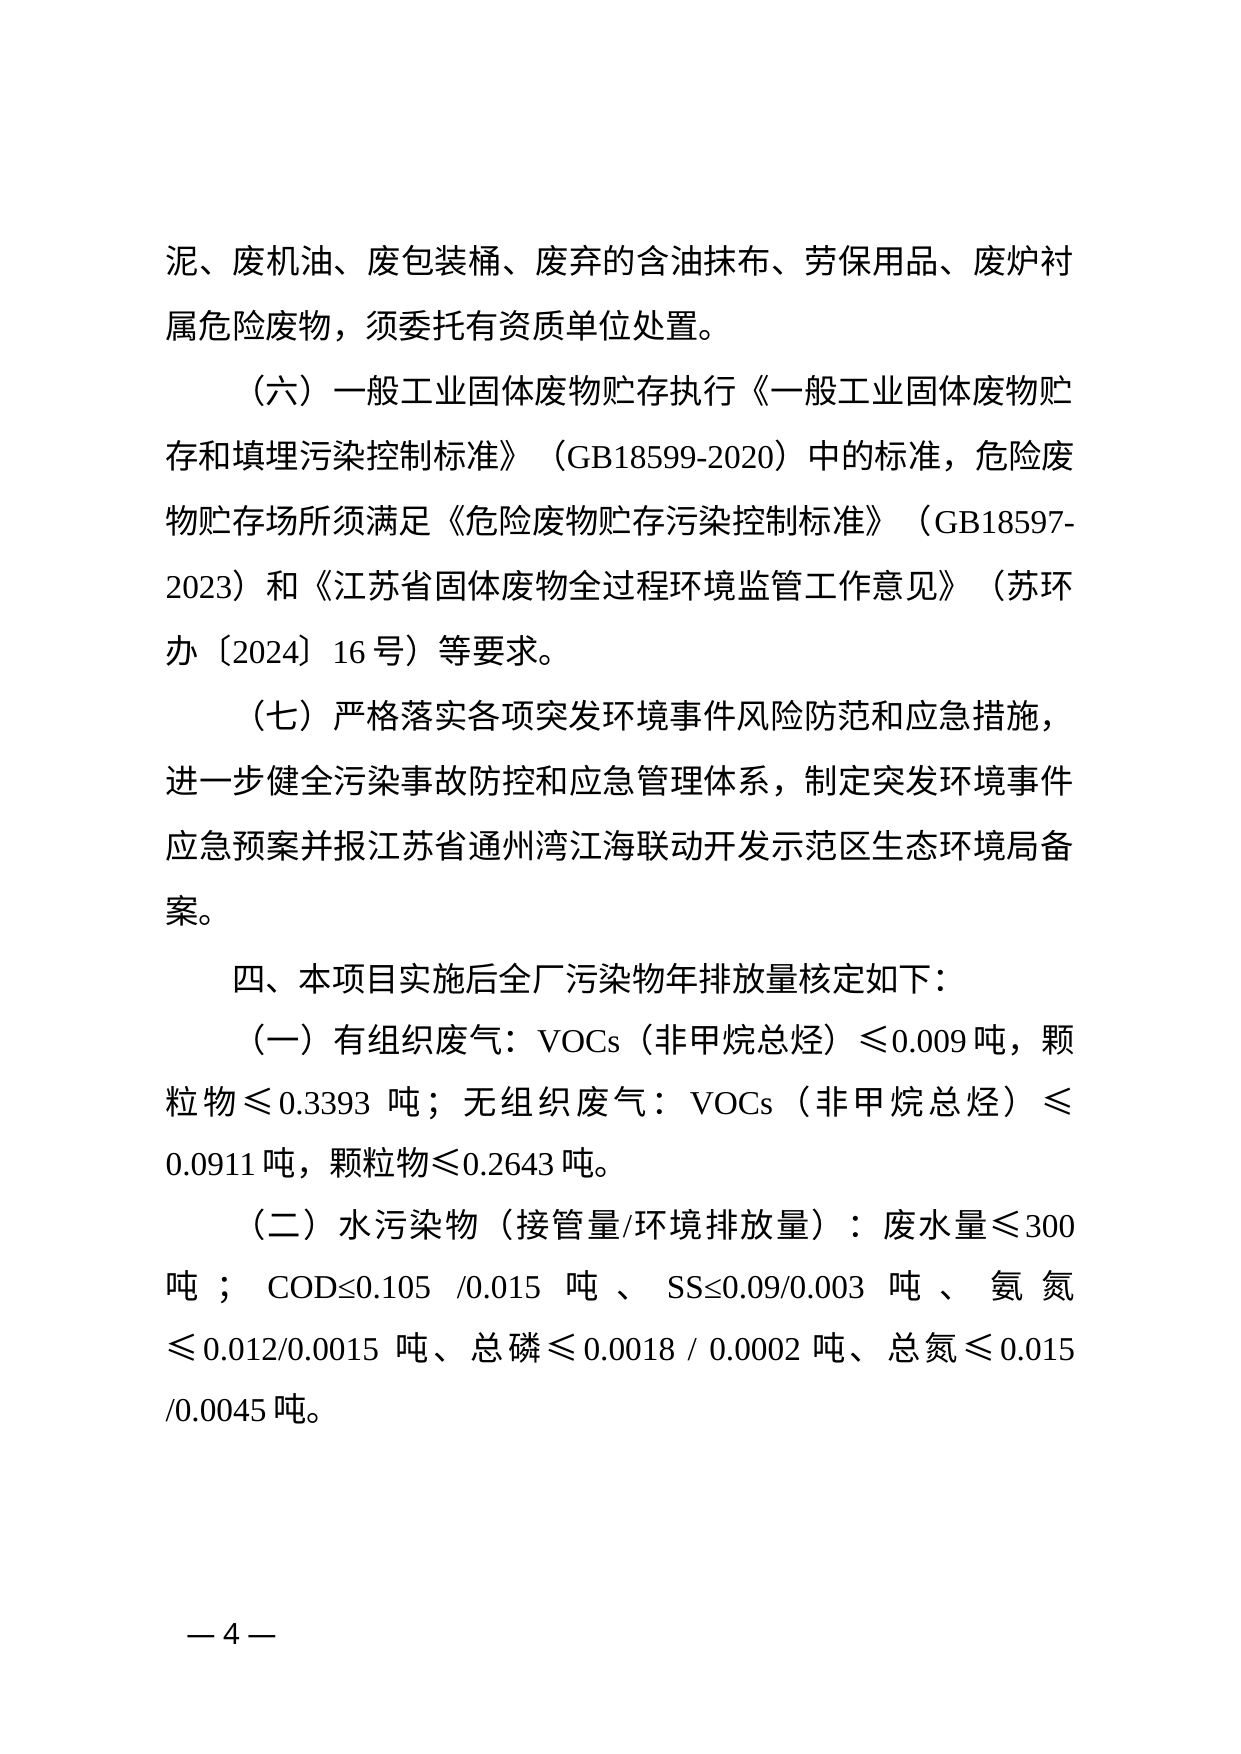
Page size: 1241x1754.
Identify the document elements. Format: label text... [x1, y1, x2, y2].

text （二）水污染物（接管量/环境排放量）：废水量≤300吨；COD≤0.105 /0.015吨、SS≤0.09/0.003吨、氨氮≤0.012/0.0015 吨、总磷≤0.0018 / 0.0002吨、总氮≤0.015 /0.0045吨。 [165, 1188, 1075, 1434]
text （六）一般工业固体废物贮存执行《一般工业固体废物贮存和填埋污染控制标准》（GB18599-2020）中的标准，危险废物贮存场所须满足《危险废物贮存污染控制标准》（GB18597-2023）和《江苏省固体废物全过程环境监管工作意见》（苏环办〔2024〕16号）等要求。 [165, 357, 1075, 682]
text 四、本项目实施后全厂污染物年排放量核定如下： [165, 942, 1075, 1003]
text （一）有组织废气：VOCs（非甲烷总烃）≤0.009吨，颗粒物≤0.3393 吨；无组织废气：VOCs（非甲烷总烃）≤ 0.0911吨，颗粒物≤0.2643吨。 [165, 1003, 1075, 1188]
text （七）严格落实各项突发环境事件风险防范和应急措施，进一步健全污染事故防控和应急管理体系，制定突发环境事件应急预案并报江苏省通州湾江海联动开发示范区生态环境局备案。 [165, 682, 1075, 942]
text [165, 227, 1075, 357]
